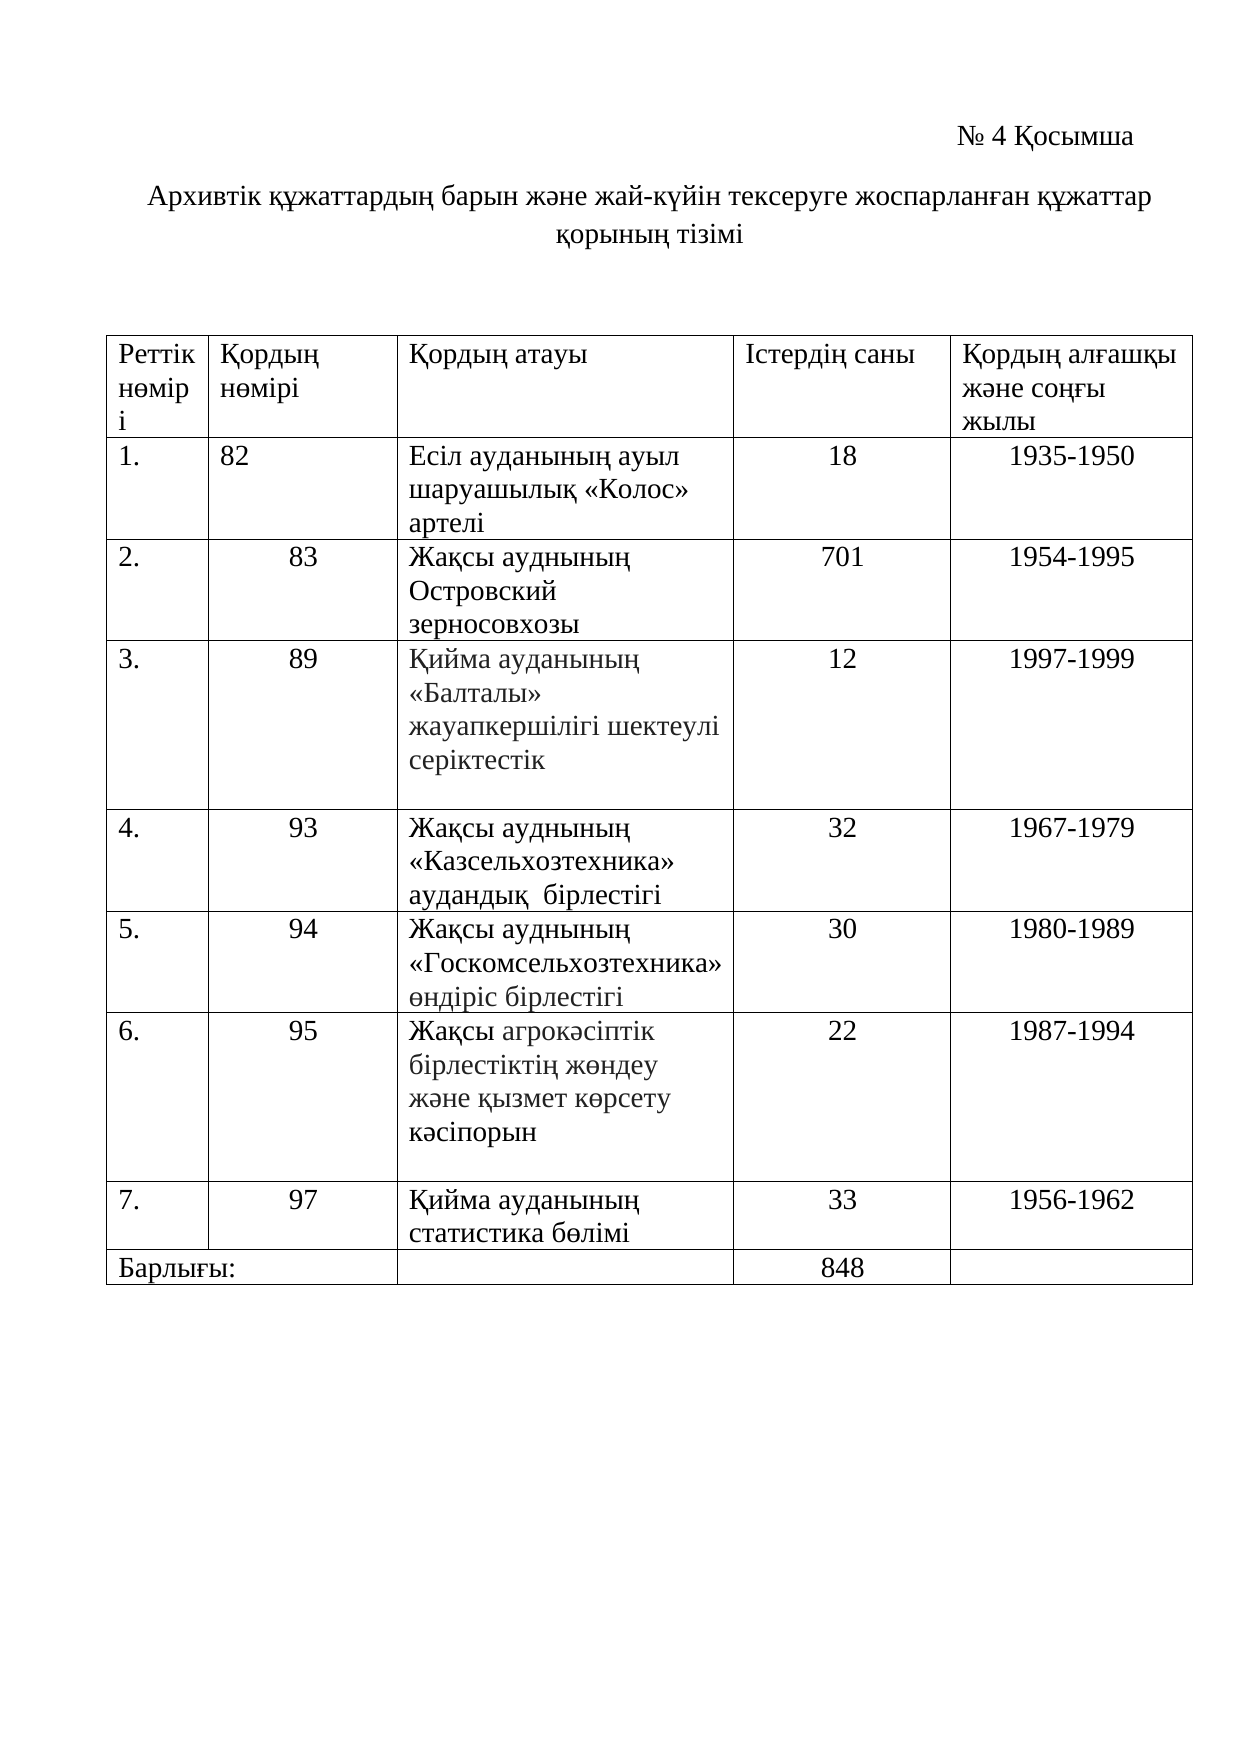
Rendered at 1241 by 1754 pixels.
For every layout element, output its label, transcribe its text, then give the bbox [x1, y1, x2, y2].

table_cell Барлығы: [107, 1250, 397, 1284]
table_cell 701 [734, 540, 950, 640]
table_cell 1. [107, 438, 208, 538]
table_cell 1967-1979 [951, 810, 1192, 911]
table_cell 83 [209, 540, 397, 640]
text Архивтік құжаттардың барын және жай-күйін тексеруге жоспарланған құжаттар қорының тізімі [118, 178, 1181, 250]
table_cell 1956-1962 [951, 1182, 1192, 1249]
table_cell 32 [734, 810, 950, 911]
text № 4 Қосымша [118, 118, 1181, 152]
table_cell 6. [107, 1013, 208, 1181]
table_cell [723, 1250, 733, 1284]
table_cell 22 [734, 1013, 950, 1181]
table_cell Жақсы ауднының Островский зерносовхозы [398, 540, 733, 640]
table_cell 1935-1950 [951, 438, 1192, 538]
table_cell 33 [734, 1182, 950, 1249]
table_cell 18 [734, 438, 950, 538]
table_cell 82 [209, 438, 397, 538]
table_cell 95 [209, 1013, 397, 1181]
table_cell Жақсы ауднының «Госкомсельхозтехника» өндіріс бірлестігі [398, 912, 733, 1012]
table_cell Есіл ауданының ауыл шаруашылық «Колос» артелі [398, 438, 733, 538]
table_cell 1997-1999 [951, 641, 1192, 809]
table_cell [398, 1250, 409, 1284]
table_header Реттік нөмірі [107, 336, 208, 437]
table_cell Жақсы агрокәсіптік бірлестіктің жөндеу және қызмет көрсету кәсіпорын [398, 1013, 733, 1181]
table_cell 1954-1995 [951, 540, 1192, 640]
table_cell 4. [107, 810, 208, 911]
table_cell 94 [209, 912, 397, 1012]
table_cell [951, 1250, 1192, 1284]
table_cell 2. [107, 540, 208, 640]
table_cell 12 [734, 641, 950, 809]
table_header Қордың алғашқы және соңғы жылы [951, 336, 1192, 437]
table_cell 1980-1989 [951, 912, 1192, 1012]
table_cell 1987-1994 [951, 1013, 1192, 1181]
table_cell 3. [107, 641, 208, 809]
table_cell 93 [209, 810, 397, 911]
table_header Қордың нөмірі [209, 336, 397, 437]
table_cell Қийма ауданының «Балталы» жауапкершілігі шектеулі серіктестік [398, 641, 733, 809]
table_header Қордың атауы [398, 336, 733, 437]
table_cell 848 [734, 1250, 950, 1284]
table_cell Жақсы ауднының «Казсельхозтехника» аудандық бірлестігі [398, 810, 733, 911]
table_cell 97 [209, 1182, 397, 1249]
table_header Істердің саны [734, 336, 950, 437]
table_cell 5. [107, 912, 208, 1012]
table_cell 89 [209, 641, 397, 809]
table_cell 7. [107, 1182, 208, 1249]
table_cell 30 [734, 912, 950, 1012]
